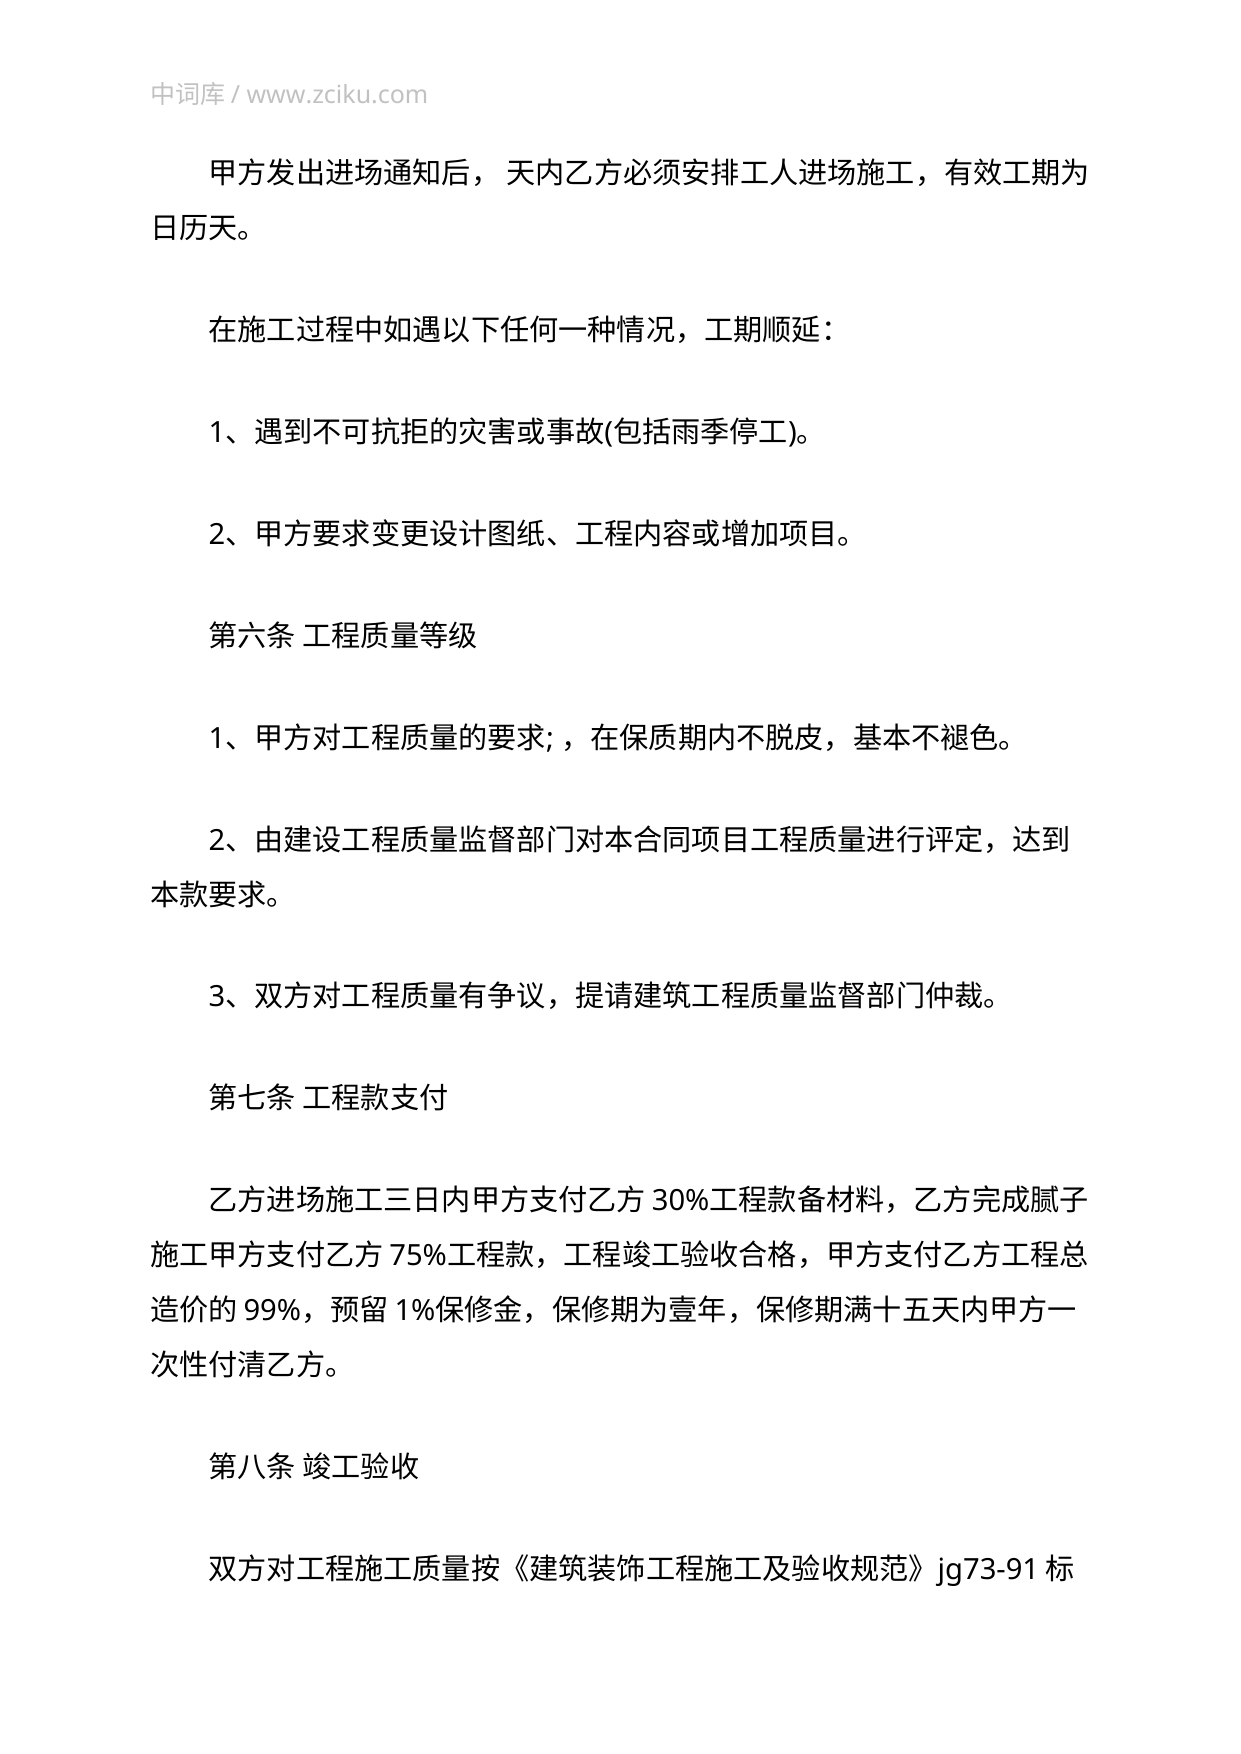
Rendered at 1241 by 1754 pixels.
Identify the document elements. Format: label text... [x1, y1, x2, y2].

text 1、甲方对工程质量的要求; ，在保质期内不脱皮，基本不褪色。 [150, 714, 1090, 757]
text 2、甲方要求变更设计图纸、工程内容或增加项目。 [150, 510, 1090, 553]
text 3、双方对工程质量有争议，提请建筑工程质量监督部门仲裁。 [150, 973, 1090, 1015]
text 2、由建设工程质量监督部门对本合同项目工程质量进行评定，达到本款要求。 [150, 816, 1090, 913]
text 1、遇到不可抗拒的灾害或事故(包括雨季停工)。 [150, 408, 1090, 451]
text 第六条 工程质量等级 [150, 612, 1090, 655]
text 第八条 竣工验收 [150, 1443, 1090, 1486]
text 乙方进场施工三日内甲方支付乙方30%工程款备材料，乙方完成腻子施工甲方支付乙方75%工程款，工程竣工验收合格，甲方支付乙方工程总造价的99%，预留1%保修金，保修期为壹年，保修期满十五天内甲方一次性付清乙方。 [150, 1177, 1090, 1384]
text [150, 1545, 1090, 1588]
text 甲方发出进场通知后， 天内乙方必须安排工人进场施工，有效工期为 日历天。 [150, 150, 1090, 247]
text 在施工过程中如遇以下任何一种情况，工期顺延： [150, 307, 1090, 349]
text 第七条 工程款支付 [150, 1075, 1090, 1117]
